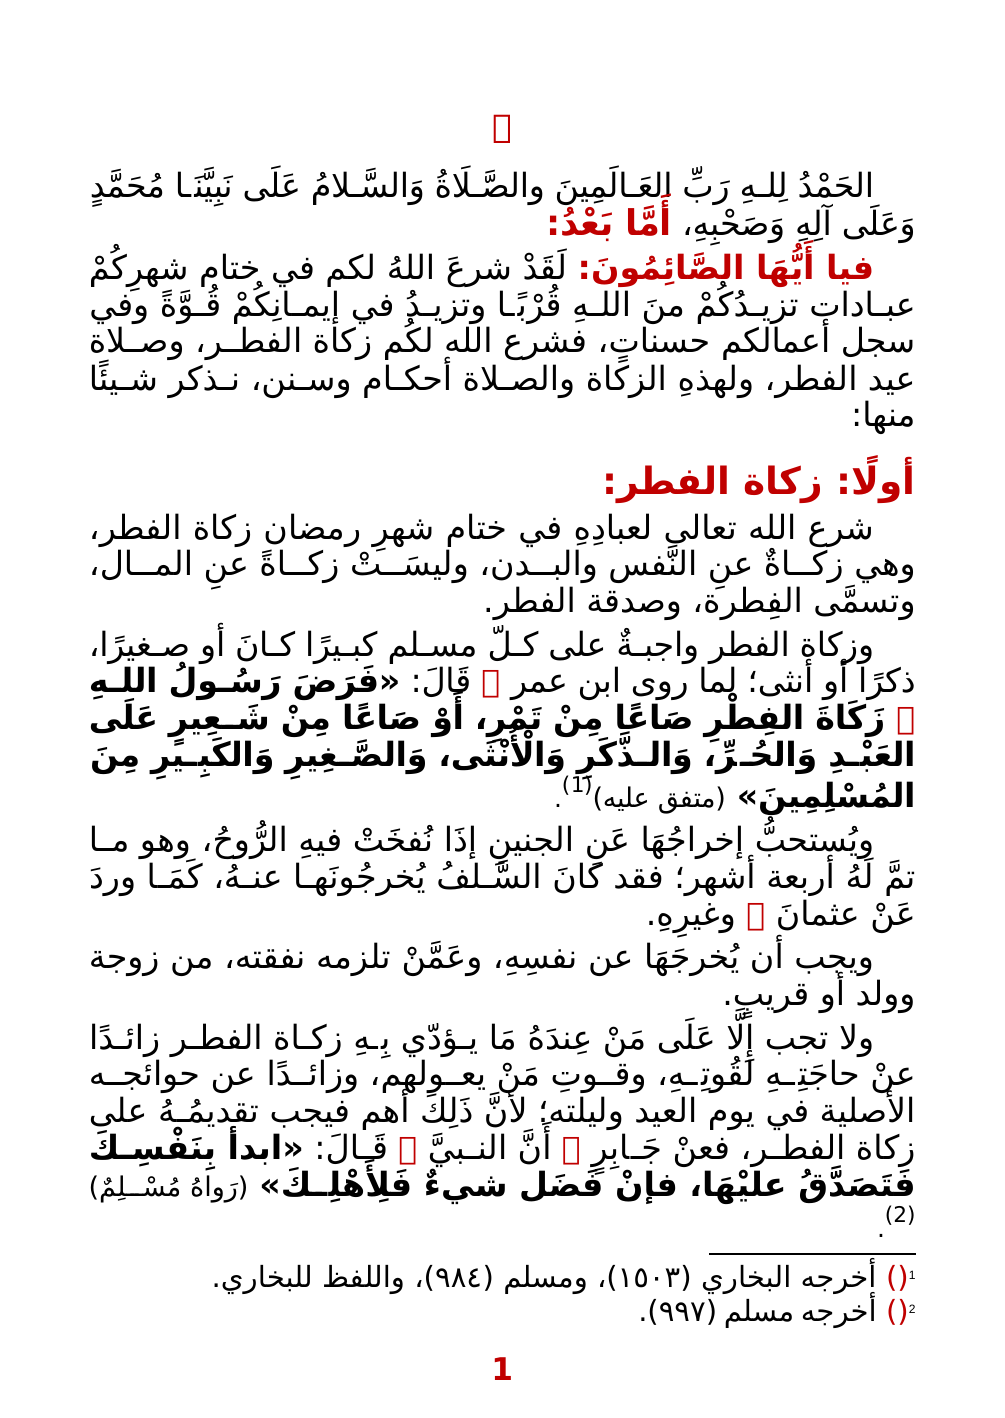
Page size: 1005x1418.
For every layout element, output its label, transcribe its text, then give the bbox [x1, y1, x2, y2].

text شرع الله تعالى لعبادِهِ في ختام شهرِ رمضان زكاة الفطر، وهي زكاةٌ عنِ النَّفس والبدن، وليسَتْ زكاةً عنِ المال، وتسمَّى الفِطرة، وصدقة الفطر. [89, 510, 915, 621]
text ويُستحبُّ إخراجُهَا عَنِ الجنينِ إذَا نُفخَتْ فيهِ الرُّوحُ، وهو ما تمَّ لَهُ أربعة أشهر؛ فقد كانَ السَّلفُ يُخرجُونَها عنهُ، كَمَا وردَ عَنْ عثمانَ  وغيرِهِ. [89, 822, 915, 933]
text أولًا: زكاة الفطر: [89, 460, 915, 503]
text فيا أَيُّهَا الصَّائِمُونَ: لَقَدْ شرعَ اللهُ لكم في ختام شهرِكُمْ عبادات تزيدُكُمْ منَ اللهِ قُرْبًا وتزيدُ في إيمانِكُمْ قُوَّةً وفي سجل أعمالكم حسناتٍ، فشرع الله لكُم زكاة الفطر، وصلاة عيد الفطر، ولهذهِ الزكاة والصلاة أحكام وسنن، نذكر شيئًا منها: [89, 250, 915, 435]
text  [89, 101, 915, 155]
text ويجب أن يُخرجَهَا عن نفسِهِ، وعَمَّنْ تلزمه نفقته، من زوجة وولد أو قريبٍ. [89, 939, 915, 1013]
text الحَمْدُ لِلهِ رَبِّ العَالَمِينَ والصَّلَاةُ وَالسَّلامُ عَلَى نَبِيَّنَا مُحَمَّدٍ وَعَلَى آلِهِ وَصَحْبِهِ، أَمَّا بَعْدُ: [89, 168, 915, 244]
text ولا تجب إِلَّا عَلَى مَنْ عِندَهُ مَا يؤدّي بِهِ زكاة الفطر زائدًا عنْ حاجَتِهِ لقُوتِهِ، وقوتِ مَنْ يعولهم، وزائدًا عن حوائجه الأصلية في يوم العيد وليلته؛ لأنَّ ذَلِكَ أهم فيجب تقديمُهُ على زكاة الفطر، فعنْ جَابِرٍ  أَنَّ النبيَّ  قَالَ: «ابدأ بِنَفْسِكَ فَتَصَدَّقُ عليْهَا، فإنْ فَضَل شيءٌ فَلِأَهْلِكَ» (رَواهُ مُسْلِمٌ)(). [89, 1019, 915, 1246]
text وزكاة الفطر واجبةٌ على كلّ مسلم كبيرًا كانَ أو صغيرًا، ذكرًا أو أنثى؛ لما روى ابن عمر  قَالَ: «فَرَضَ رَسُولُ اللهِ  زَكَاةَ الفِطْرِ صَاعًا مِنْ تَمْرِ، أَوْ صَاعًا مِنْ شَعِيرٍ عَلَى العَبْدِ وَالحُرِّ، وَالذَّكَرِ وَالْأُنْثَى، وَالصَّغِيرِ وَالكَبِيرِ مِنَ المُسْلِمِينَ» (متفق عليه)(). [89, 627, 915, 816]
